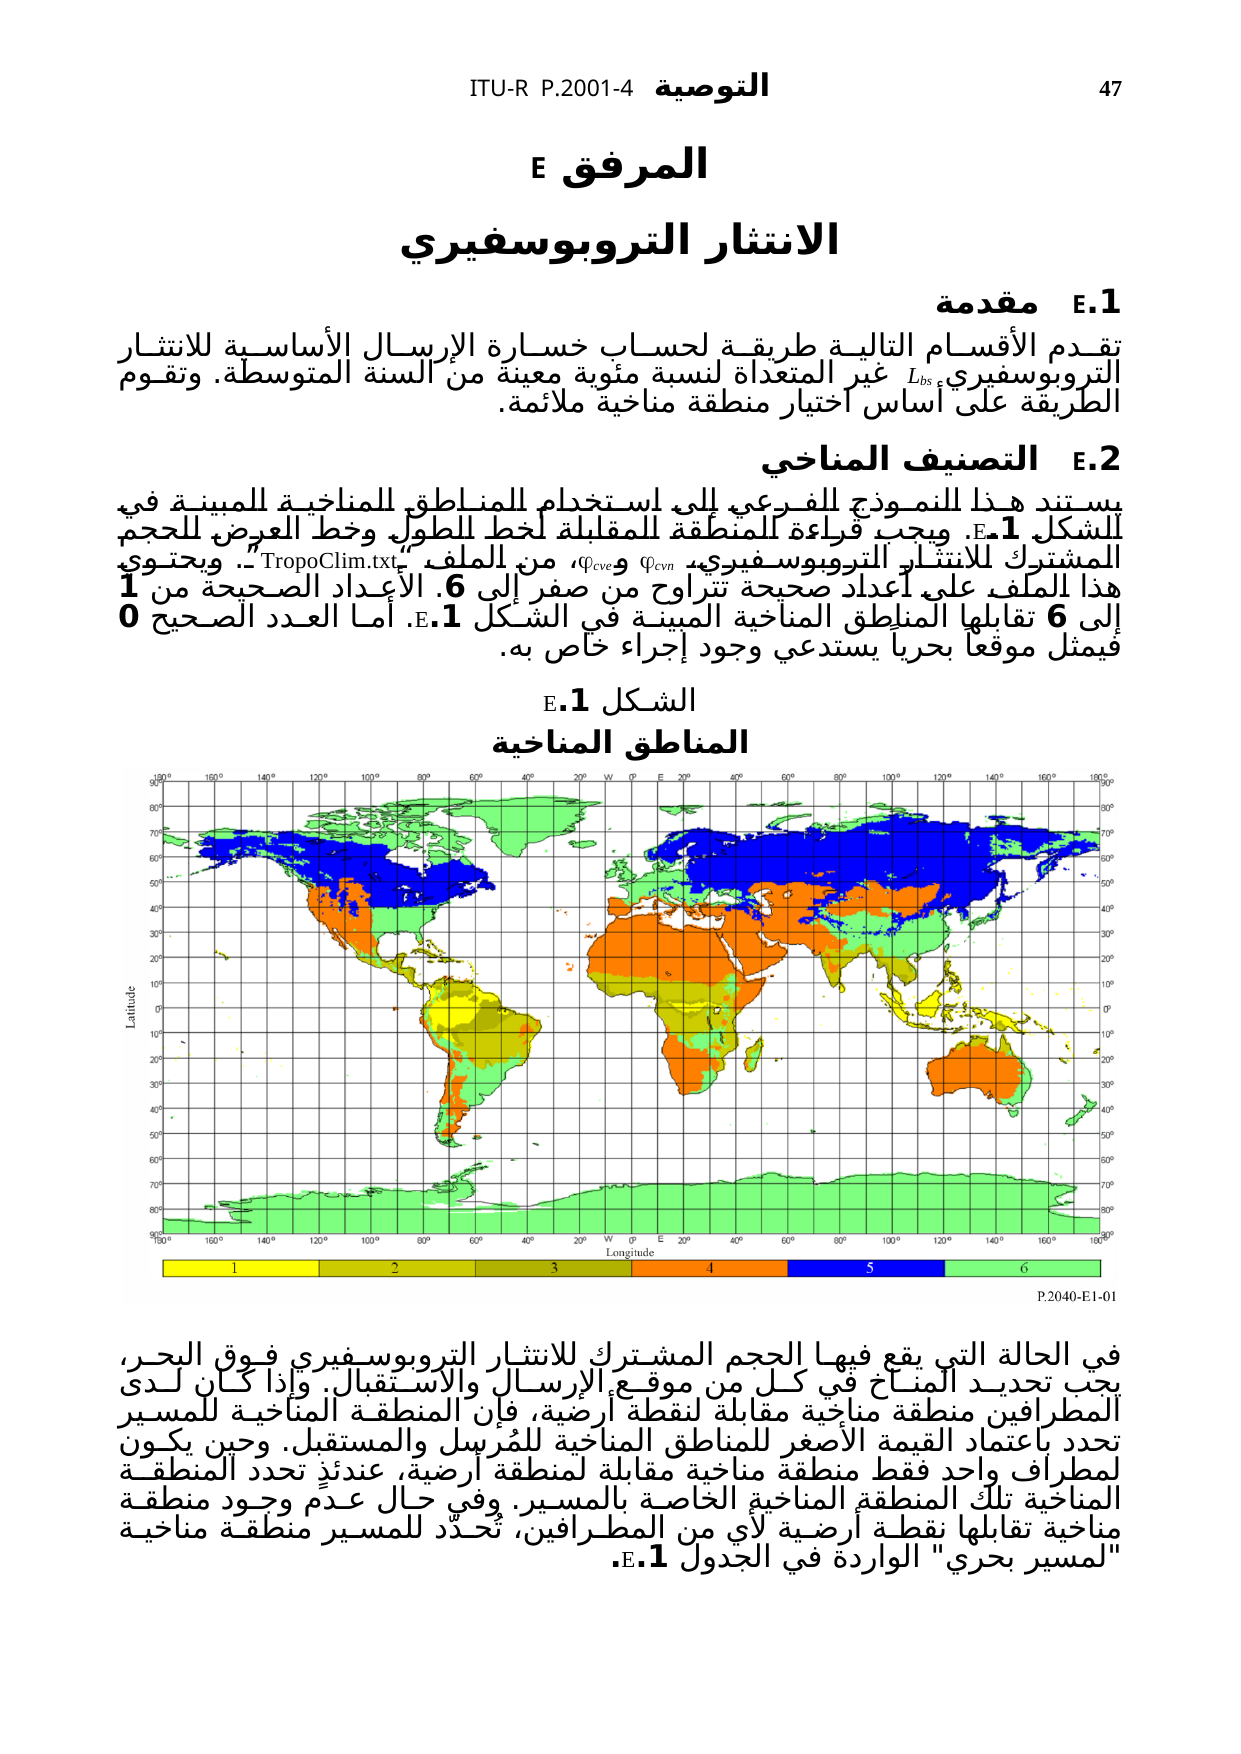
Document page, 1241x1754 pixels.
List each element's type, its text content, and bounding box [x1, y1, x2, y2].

title في الحالة التي يقع فيها الحجم المشترك للانتثار التروبوسفيري فوق البحر، يجب تحديد المناخ في كل من موقع الإرسال والاستقبال. وإذا كان لدى المطرافين منطقة مناخية مقابلة لنقطة أرضية، فإن المنطقة المناخية للمسير تحدد باعتماد القيمة الأصغر للمناطق المناخية للمُرسل والمستقبل. وحين يكون لمطراف واحد فقط منطقة مناخية مقابلة لمنطقة أرضية، عندئذٍ تحدد المنطقة المناخية تلك المنطقة المناخية الخاصة بالمسير. وفي حال عدم وجود منطقة مناخية تقابلها نقطة أرضية لأي من المطرافين، تُحدّد للمسير منطقة مناخية "لمسير بحري" الواردة في الجدول 1.E. [118, 1342, 1122, 1575]
title المناطق المناخية [118, 730, 656, 759]
text تقدم الأقسام التالية طريقة لحساب خسارة الإرسال الأساسية للانتثار التروبوسفيري Lbs غير المتعداة لنسبة مئوية معينة من السنة المتوسطة. وتقوم الطريقة على أساس اختيار منطقة مناخية ملائمة. [118, 333, 1122, 420]
title المرفق E الانتثار التروبوسفيري [118, 148, 1122, 264]
text الشـكل 1.E [118, 688, 1122, 718]
text يستند هذا النموذج الفرعي إلى استخدام المناطق المناخية المبينة في الشكل 1.E. ويجب قراءة المنطقة المقابلة لخط الطول وخط العرض للحجم المشترك للانتثار التروبوسفيري، cvn وcve، من الملف “TropoClim.txt”. ويحتوي هذا الملف على أعداد صحيحة تتراوح من صفر إلى 6. الأعداد الصحيحة من 1 إلى 6 تقابلها المناطق المناخية المبينة في الشكل 1.E. أما العدد الصحيح 0 فيمثل موقعاً بحرياً يستدعي وجود إجراء خاص به. [118, 489, 1122, 663]
subtitle 1.E مقدمة [118, 289, 1122, 320]
title المناطق المناخية [645, 730, 1122, 759]
picture [121, 767, 1119, 1305]
subtitle 2.E التصنيف المناخي [118, 445, 1122, 476]
